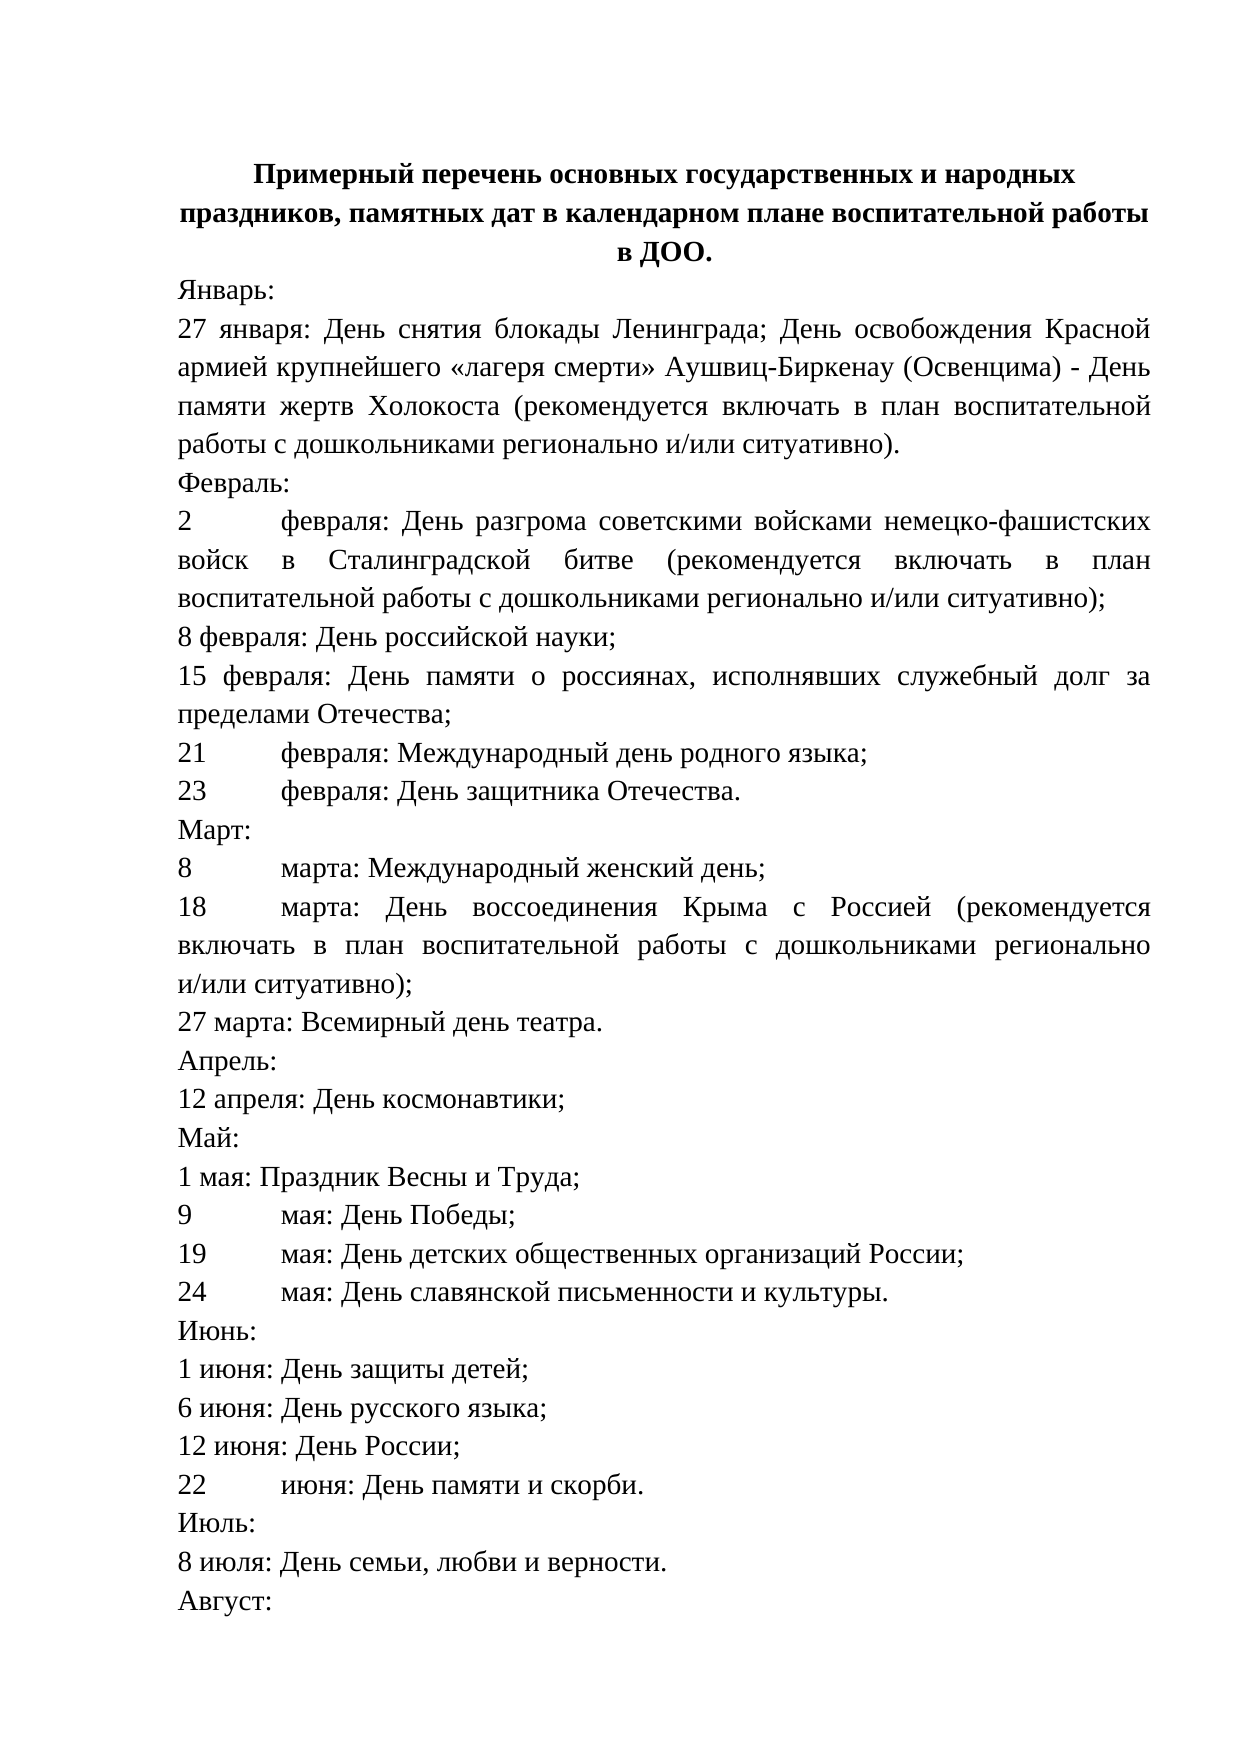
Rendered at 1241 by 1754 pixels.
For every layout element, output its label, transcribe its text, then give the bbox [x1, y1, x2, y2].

text 8 марта: Международный женский день; [177, 850, 1152, 884]
text 21 февраля: Международный день родного языка; [177, 735, 1152, 768]
text 15 февраля: День памяти о россиянах, исполнявших служебный долг за пределами Отечества; [177, 658, 1152, 730]
text 23 февраля: День защитника Отечества. [177, 773, 1152, 807]
text 27 марта: Всемирный день театра. [177, 1004, 1152, 1038]
text 2 февраля: День разгрома советскими войсками немецко-фашистских войск в Сталинградской битве (рекомендуется включать в план воспитательной работы с дошкольниками регионально и/или ситуативно); [177, 503, 1152, 614]
text 12 июня: День России; [177, 1428, 1152, 1462]
text 6 июня: День русского языка; [177, 1390, 1152, 1423]
text Январь: [177, 272, 1152, 306]
text Февраль: [177, 465, 1152, 498]
text 8 февраля: День российской науки; [177, 619, 1152, 653]
text Июнь: [177, 1313, 1152, 1346]
text 27 января: День снятия блокады Ленинграда; День освобождения Красной армией крупнейшего «лагеря смерти» Аушвиц-Биркенау (Освенцима) - День памяти жертв Холокоста (рекомендуется включать в план воспитательной работы с дошкольниками регионально и/или ситуативно). [177, 311, 1152, 460]
text 8 июля: День семьи, любви и верности. [177, 1544, 1152, 1578]
text Май: [177, 1120, 1152, 1154]
text 1 мая: Праздник Весны и Труда; [177, 1159, 1152, 1192]
text 9 мая: День Победы; [177, 1197, 1152, 1231]
text 19 мая: День детских общественных организаций России; [177, 1236, 1152, 1269]
text 22 июня: День памяти и скорби. [177, 1467, 1152, 1501]
text Примерный перечень основных государственных и народных праздников, памятных дат в календарном плане воспитательной работы в ДОО. [177, 157, 1152, 267]
text Август: [177, 1583, 1152, 1616]
text Апрель: [177, 1043, 1152, 1077]
text 24 мая: День славянской письменности и культуры. [177, 1274, 1152, 1308]
text Июль: [177, 1506, 1152, 1539]
text 18 марта: День воссоединения Крыма с Россией (рекомендуется включать в план воспитательной работы с дошкольниками регионально и/или ситуативно); [177, 889, 1152, 999]
text 1 июня: День защиты детей; [177, 1351, 1152, 1385]
text Март: [177, 812, 1152, 845]
text 12 апреля: День космонавтики; [177, 1082, 1152, 1115]
